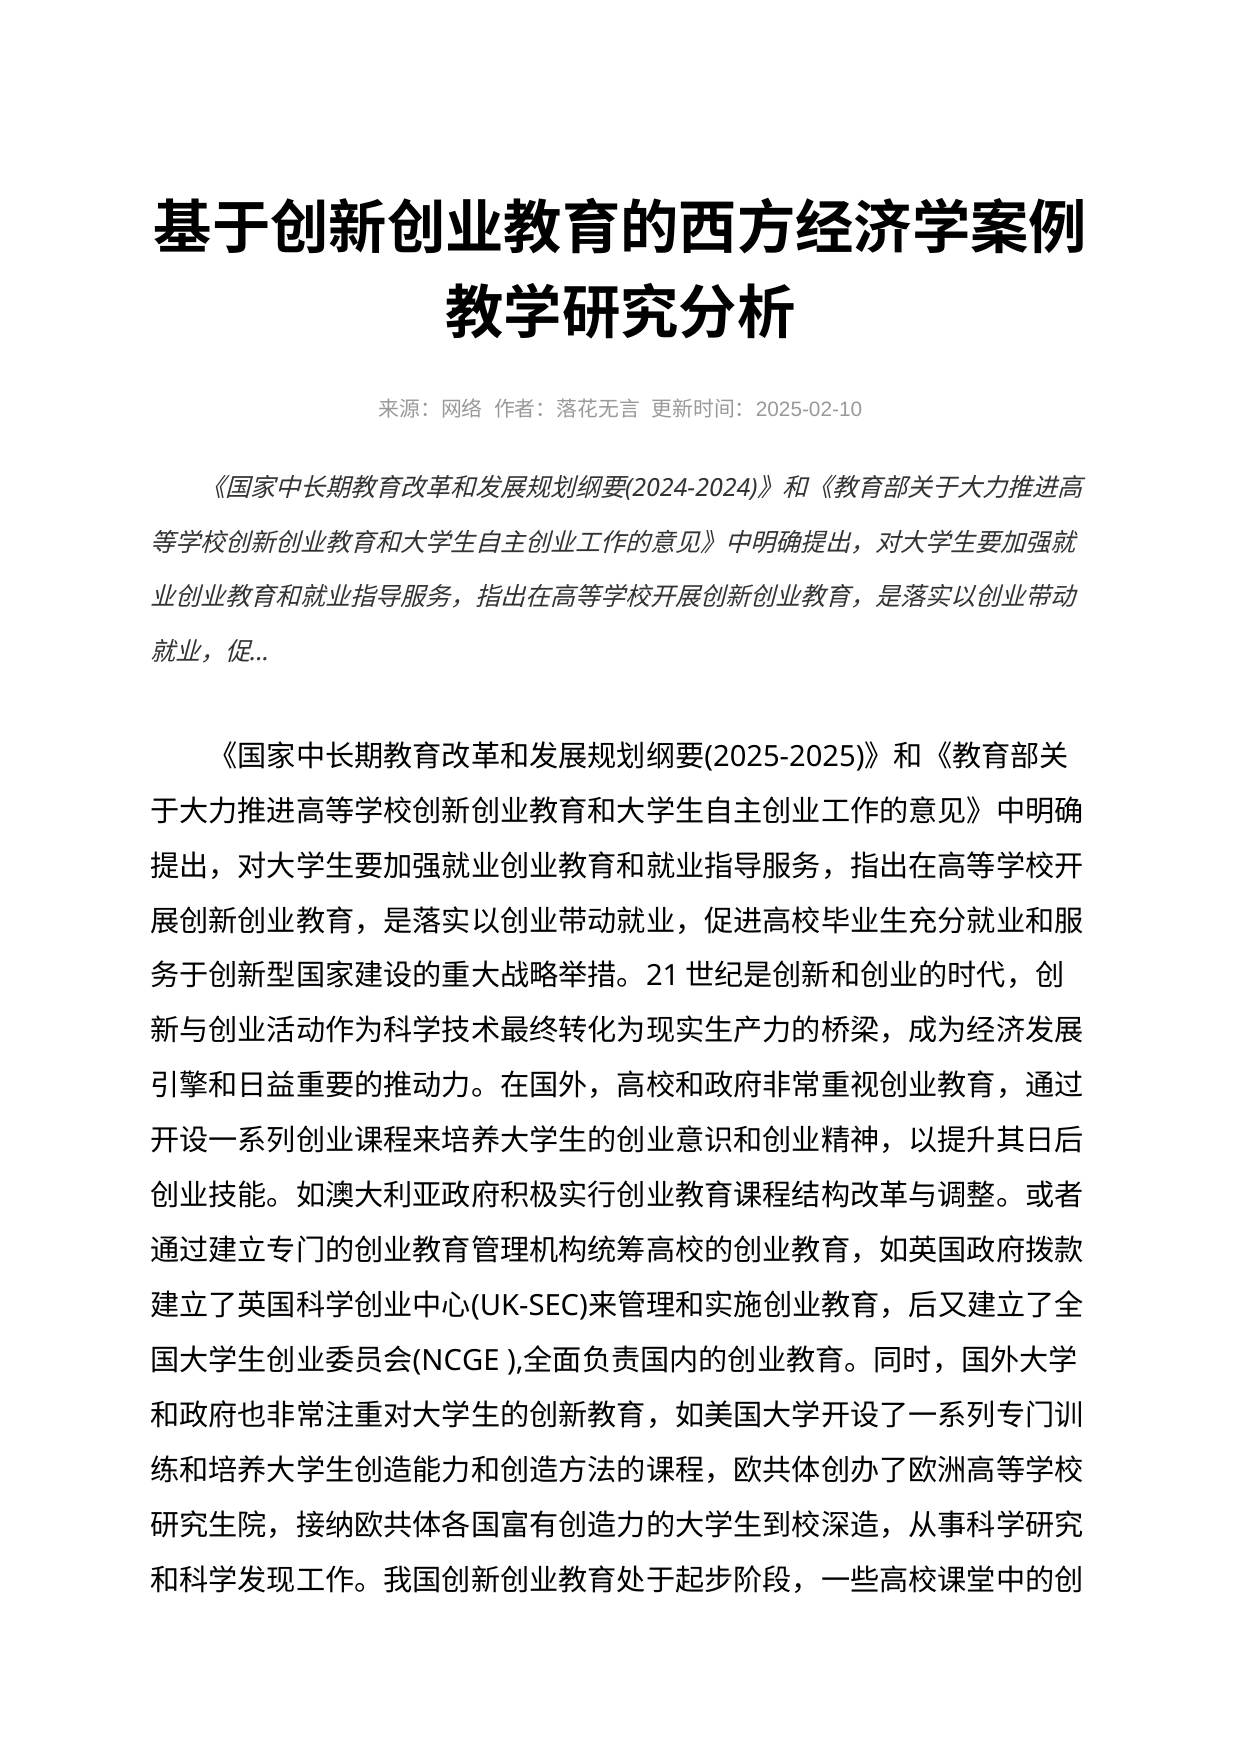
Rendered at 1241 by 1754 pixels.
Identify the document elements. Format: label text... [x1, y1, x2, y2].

text 来源：网络 作者：落花无言 更新时间：2025-02-10 [150, 397, 1090, 421]
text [150, 732, 1090, 1598]
subtitle 基于创新创业教育的西方经济学案例教学研究分析 [150, 181, 1090, 350]
text 《国家中长期教育改革和发展规划纲要(2024-2024)》和《教育部关于大力推进高等学校创新创业教育和大学生自主创业工作的意见》中明确提出，对大学生要加强就业创业教育和就业指导服务，指出在高等学校开展创新创业教育，是落实以创业带动就业，促... [150, 468, 1090, 667]
